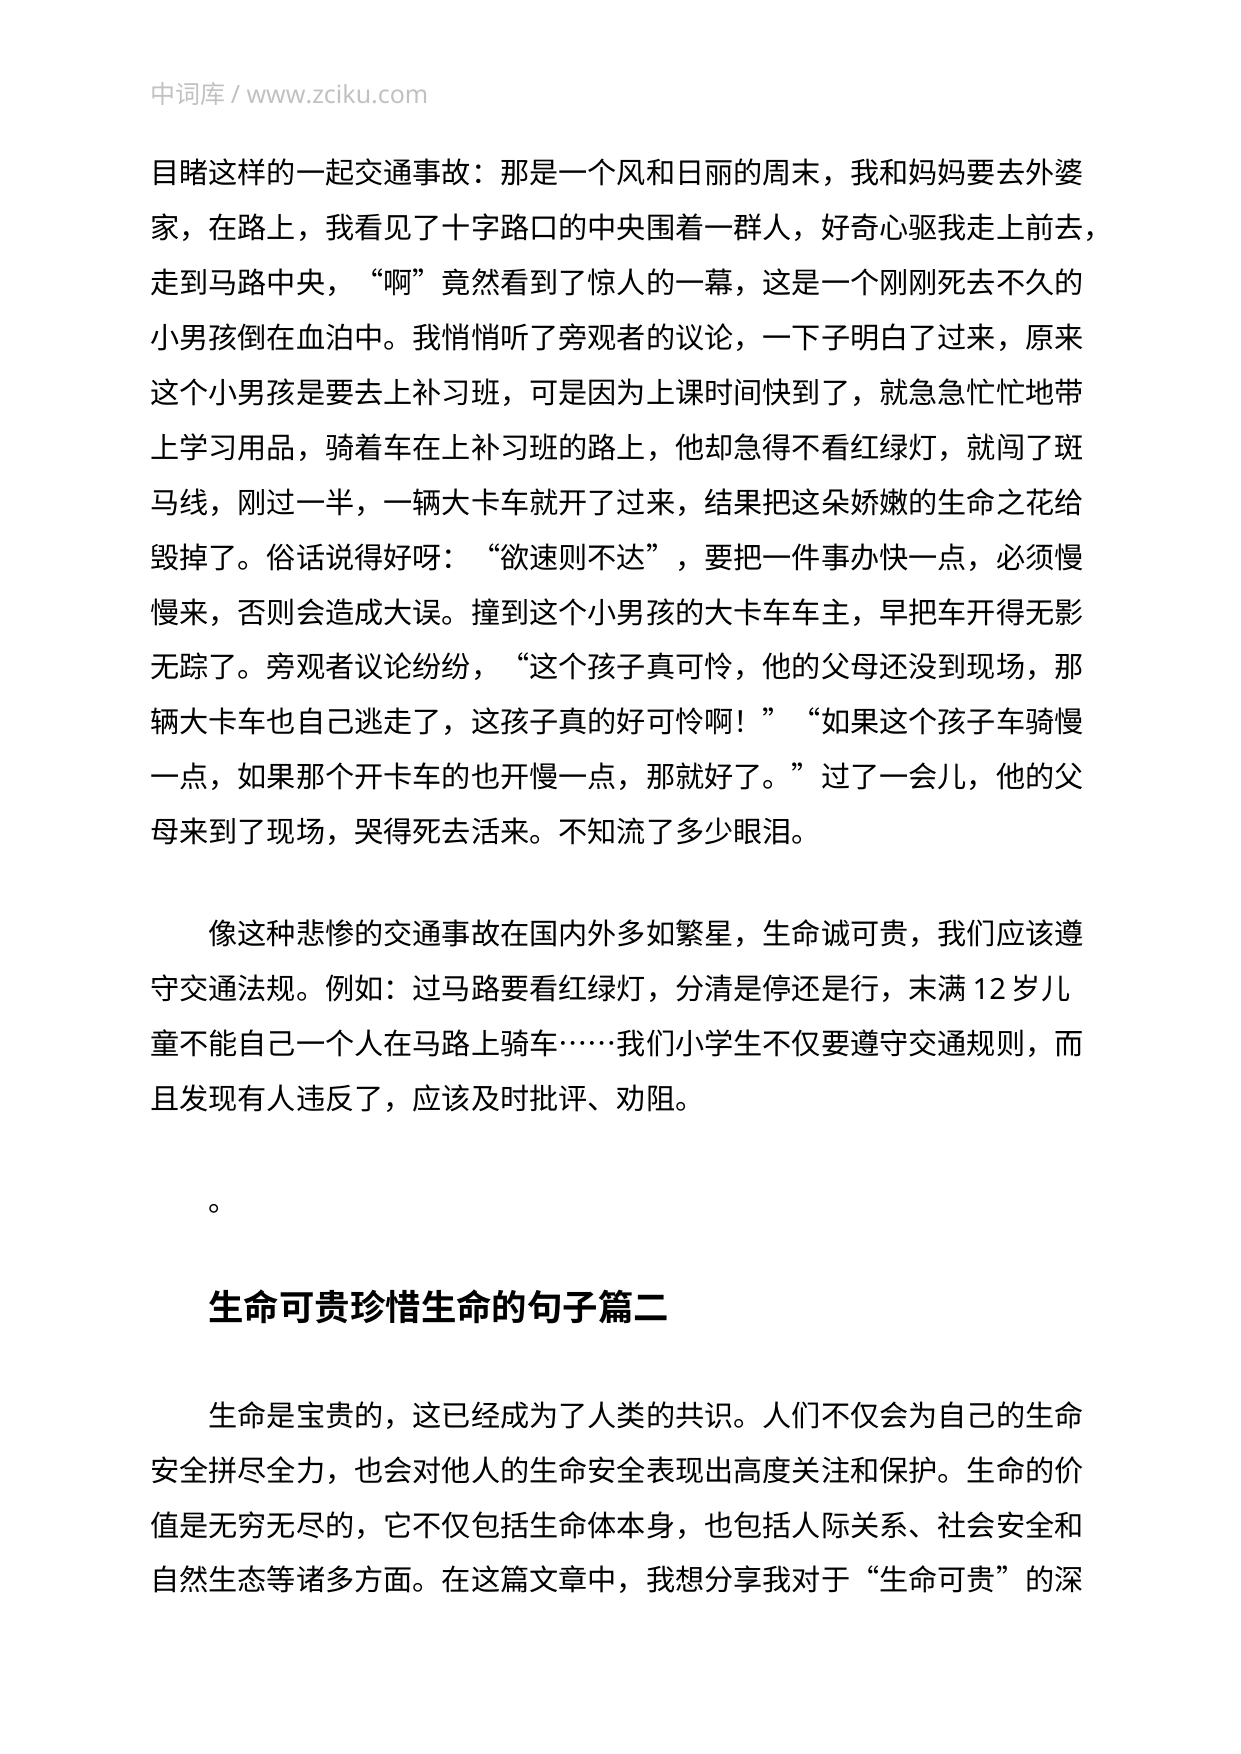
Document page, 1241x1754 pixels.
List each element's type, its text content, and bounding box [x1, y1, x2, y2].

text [150, 150, 1090, 851]
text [150, 1392, 1090, 1599]
text 。 [150, 1177, 1090, 1219]
text 像这种悲惨的交通事故在国内外多如繁星，生命诚可贵，我们应该遵守交通法规。例如：过马路要看红绿灯，分清是停还是行，末满12岁儿童不能自己一个人在马路上骑车……我们小学生不仅要遵守交通规则，而且发现有人违反了，应该及时批评、劝阻。 [150, 911, 1090, 1118]
text 生命可贵珍惜生命的句子篇二 [150, 1279, 1090, 1330]
